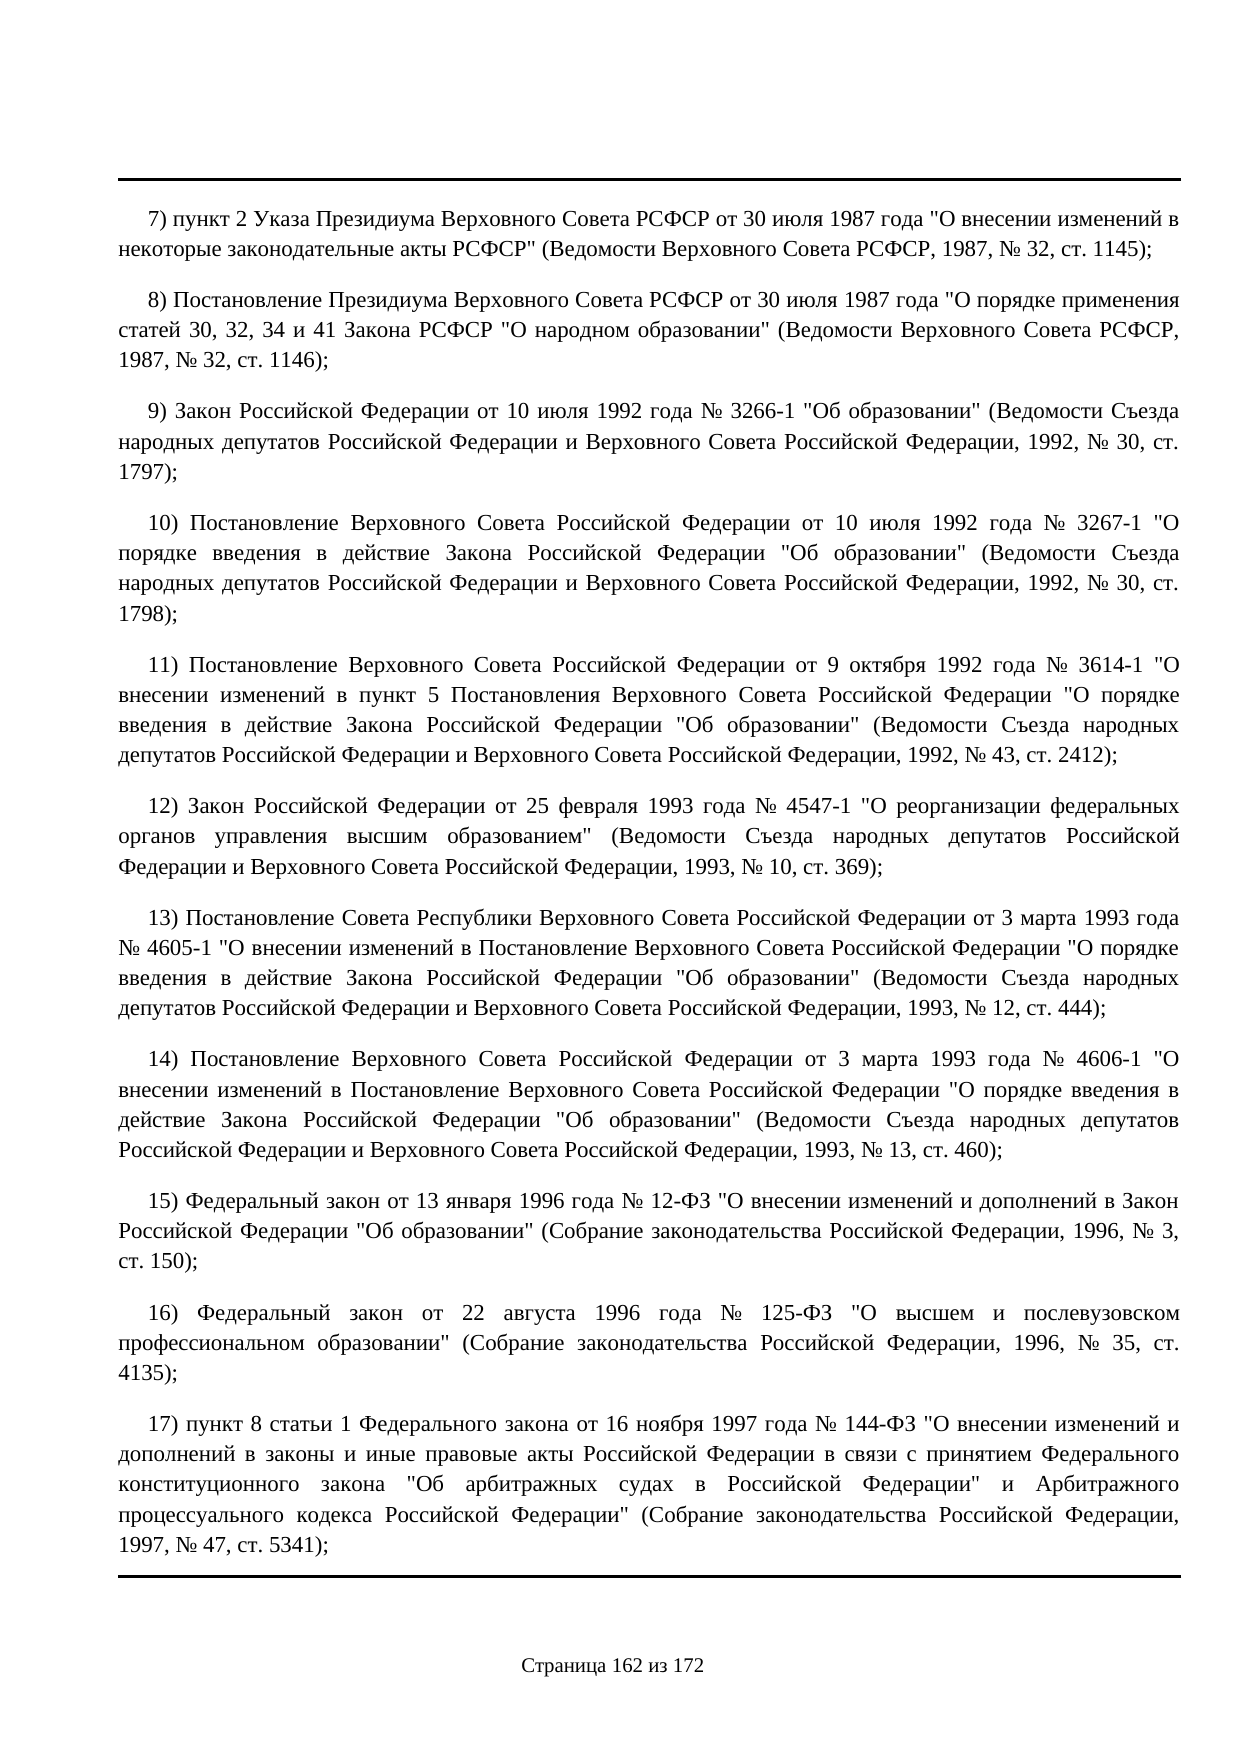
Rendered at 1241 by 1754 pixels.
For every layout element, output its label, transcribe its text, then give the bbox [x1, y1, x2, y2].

text 17) пункт 8 статьи 1 Федерального закона от 16 ноября 1997 года № 144-ФЗ "О внесении изменений и дополнений в законы и иные правовые акты Российской Федерации в связи с принятием Федерального конституционного закона "Об арбитражных судах в Российской Федерации" и Арбитражного процессуального кодекса Российской Федерации" (Собрание законодательства Российской Федерации, 1997, № 47, ст. 5341); [118, 1410, 1181, 1557]
text 13) Постановление Совета Республики Верховного Совета Российской Федерации от 3 марта 1993 года № 4605-1 "О внесении изменений в Постановление Верховного Совета Российской Федерации "О порядке введения в действие Закона Российской Федерации "Об образовании" (Ведомости Съезда народных депутатов Российской Федерации и Верховного Совета Российской Федерации, 1993, № 12, ст. 444); [118, 904, 1181, 1021]
text 7) пункт 2 Указа Президиума Верховного Совета РСФСР от 30 июля 1987 года "О внесении изменений в некоторые законодательные акты РСФСР" (Ведомости Верховного Совета РСФСР, 1987, № 32, ст. 1145); [118, 205, 1181, 261]
text 11) Постановление Верховного Совета Российской Федерации от 9 октября 1992 года № 3614-1 "О внесении изменений в пункт 5 Постановления Верховного Совета Российской Федерации "О порядке введения в действие Закона Российской Федерации "Об образовании" (Ведомости Съезда народных депутатов Российской Федерации и Верховного Совета Российской Федерации, 1992, № 43, ст. 2412); [118, 651, 1181, 768]
text 16) Федеральный закон от 22 августа 1996 года № 125-ФЗ "О высшем и послевузовском профессиональном образовании" (Собрание законодательства Российской Федерации, 1996, № 35, ст. 4135); [118, 1298, 1181, 1385]
text 9) Закон Российской Федерации от 10 июля 1992 года № 3266-1 "Об образовании" (Ведомости Съезда народных депутатов Российской Федерации и Верховного Совета Российской Федерации, 1992, № 30, ст. 1797); [118, 397, 1181, 484]
text 10) Постановление Верховного Совета Российской Федерации от 10 июля 1992 года № 3267-1 "О порядке введения в действие Закона Российской Федерации "Об образовании" (Ведомости Съезда народных депутатов Российской Федерации и Верховного Совета Российской Федерации, 1992, № 30, ст. 1798); [118, 509, 1181, 626]
text 12) Закон Российской Федерации от 25 февраля 1993 года № 4547-1 "О реорганизации федеральных органов управления высшим образованием" (Ведомости Съезда народных депутатов Российской Федерации и Верховного Совета Российской Федерации, 1993, № 10, ст. 369); [118, 792, 1181, 879]
text 15) Федеральный закон от 13 января 1996 года № 12-ФЗ "О внесении изменений и дополнений в Закон Российской Федерации "Об образовании" (Собрание законодательства Российской Федерации, 1996, № 3, ст. 150); [118, 1187, 1181, 1274]
text 14) Постановление Верховного Совета Российской Федерации от 3 марта 1993 года № 4606-1 "О внесении изменений в Постановление Верховного Совета Российской Федерации "О порядке введения в действие Закона Российской Федерации "Об образовании" (Ведомости Съезда народных депутатов Российской Федерации и Верховного Совета Российской Федерации, 1993, № 13, ст. 460); [118, 1045, 1181, 1162]
text 8) Постановление Президиума Верховного Совета РСФСР от 30 июля 1987 года "О порядке применения статей 30, 32, 34 и 41 Закона РСФСР "О народном образовании" (Ведомости Верховного Совета РСФСР, 1987, № 32, ст. 1146); [118, 286, 1181, 373]
